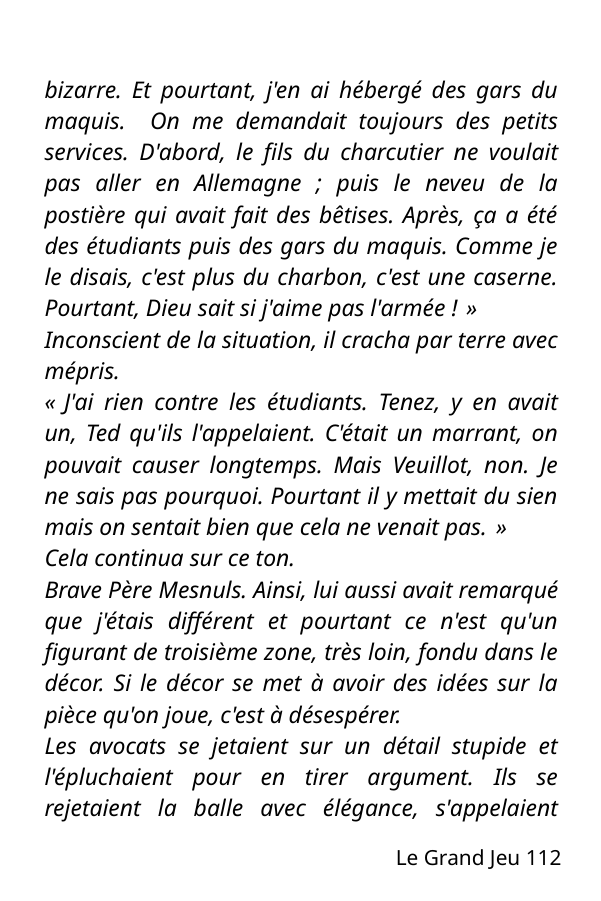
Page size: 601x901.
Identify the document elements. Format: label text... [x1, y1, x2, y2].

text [44, 730, 561, 824]
text Brave Père Mesnuls. Ainsi, lui aussi avait remarqué que j'étais différent et pourtant ce n'est qu'un figurant de troisième zone, très loin, fondu dans le décor. Si le décor se met à avoir des idées sur la pièce qu'on joue, c'est à désespérer. [44, 574, 561, 730]
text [44, 74, 561, 324]
text Inconscient de la situation, il cracha par terre avec mépris. [44, 324, 561, 386]
text « J'ai rien contre les étudiants. Tenez, y en avait un, Ted qu'ils l'appelaient. C'était un marrant, on pouvait causer longtemps. Mais Veuillot, non. Je ne sais pas pourquoi. Pourtant il y mettait du sien mais on sentait bien que cela ne venait pas. » [44, 386, 561, 542]
text Cela continua sur ce ton. [44, 542, 561, 574]
